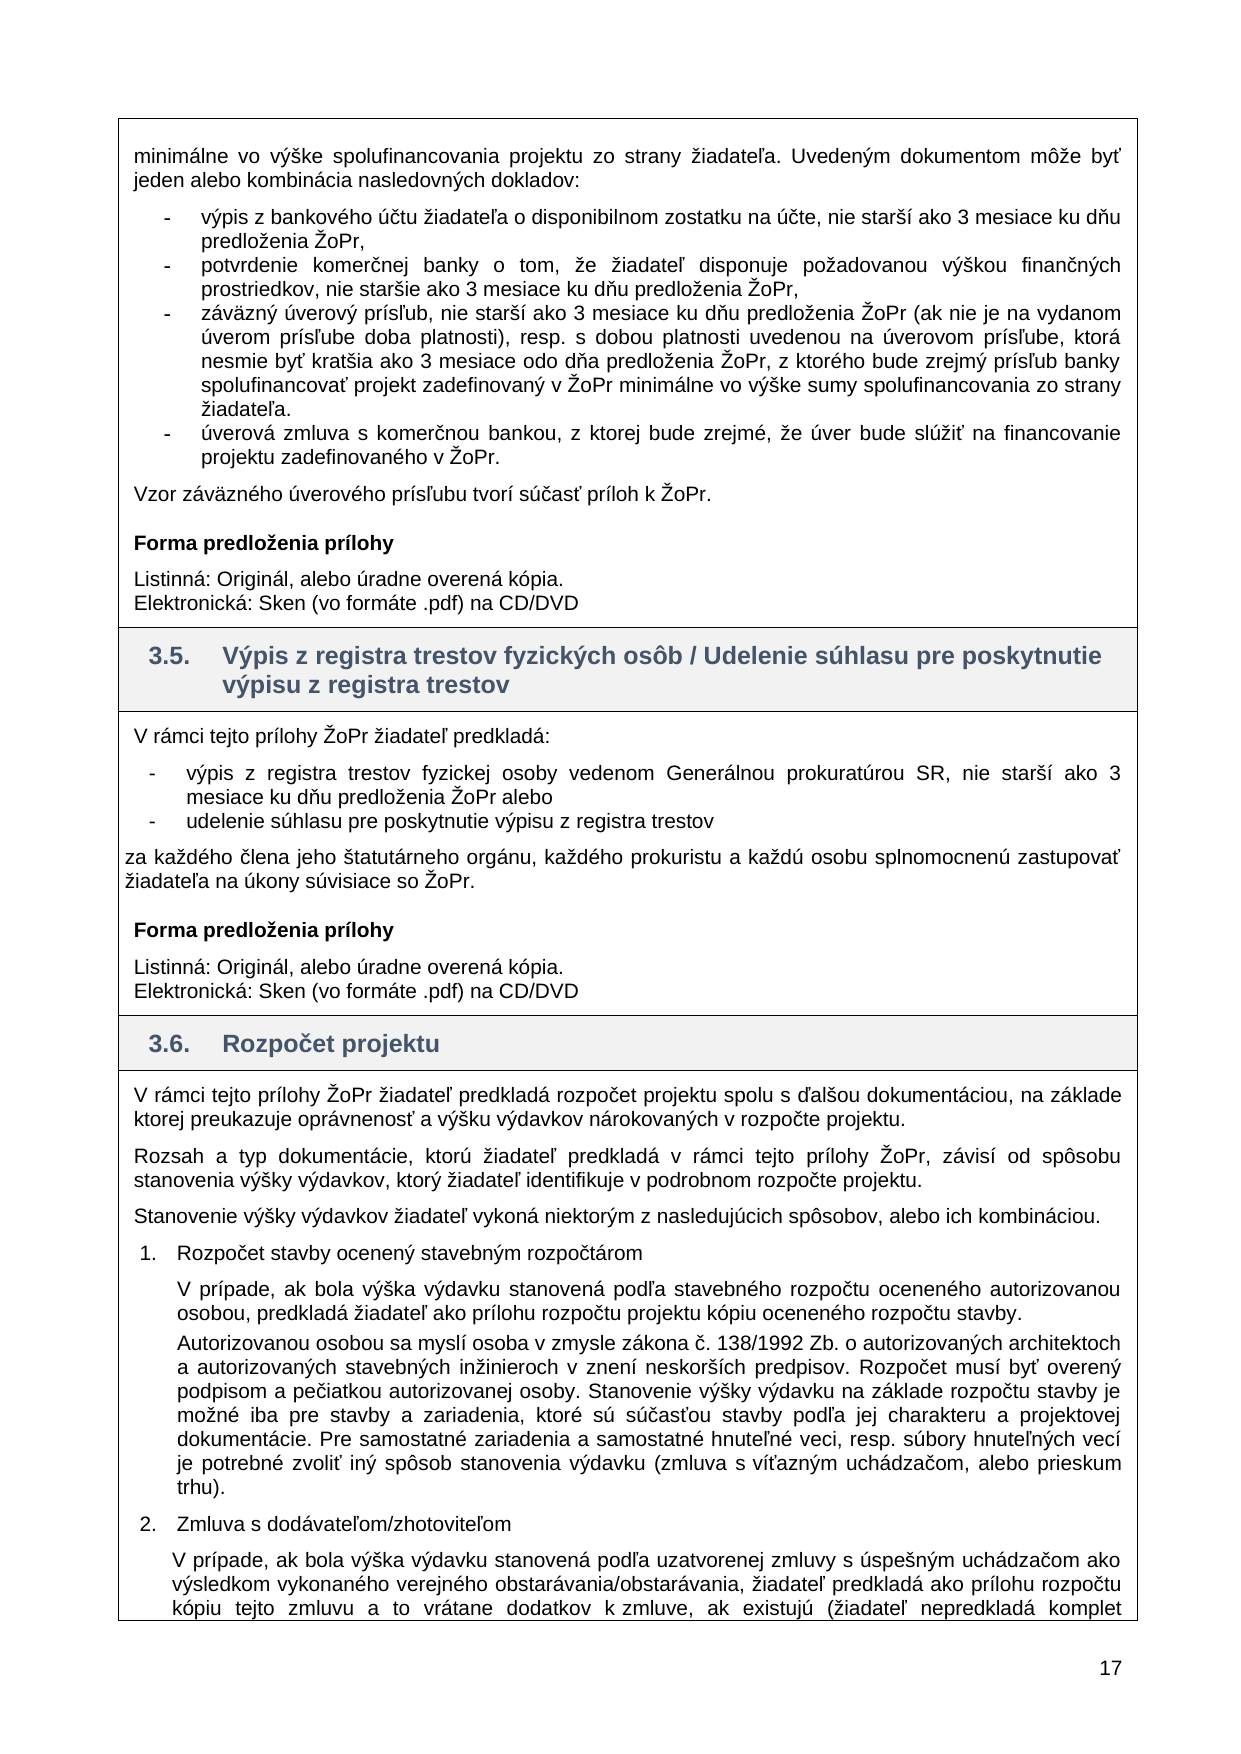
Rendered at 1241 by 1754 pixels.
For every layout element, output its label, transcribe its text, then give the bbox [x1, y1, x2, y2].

table_cell V rámci tejto prílohy ŽoPr žiadateľ predkladá: výpis z registra trestov fyzickej osoby vedenom Generálnou prokuratúrou SR, nie starší ako 3 mesiace ku dňu predloženia ŽoPr alebo udelenie súhlasu pre poskytnutie výpisu z registra trestov za každého člena jeho štatutárneho orgánu, každého prokuristu a každú osobu splnomocnenú zastupovať žiadateľa na úkony súvisiace so ŽoPr. Forma predloženia prílohy Listinná: Originál, alebo úradne overená kópia. Elektronická: Sken (vo formáte .pdf) na CD/DVD [119, 712, 1137, 1015]
table_cell Výpis z registra trestov fyzických osôb / Udelenie súhlasu pre poskytnutie výpisu z registra trestov [119, 628, 1137, 711]
table_cell Rozpočet projektu [119, 1016, 1137, 1070]
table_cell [119, 1071, 1137, 1620]
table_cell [119, 119, 1137, 627]
